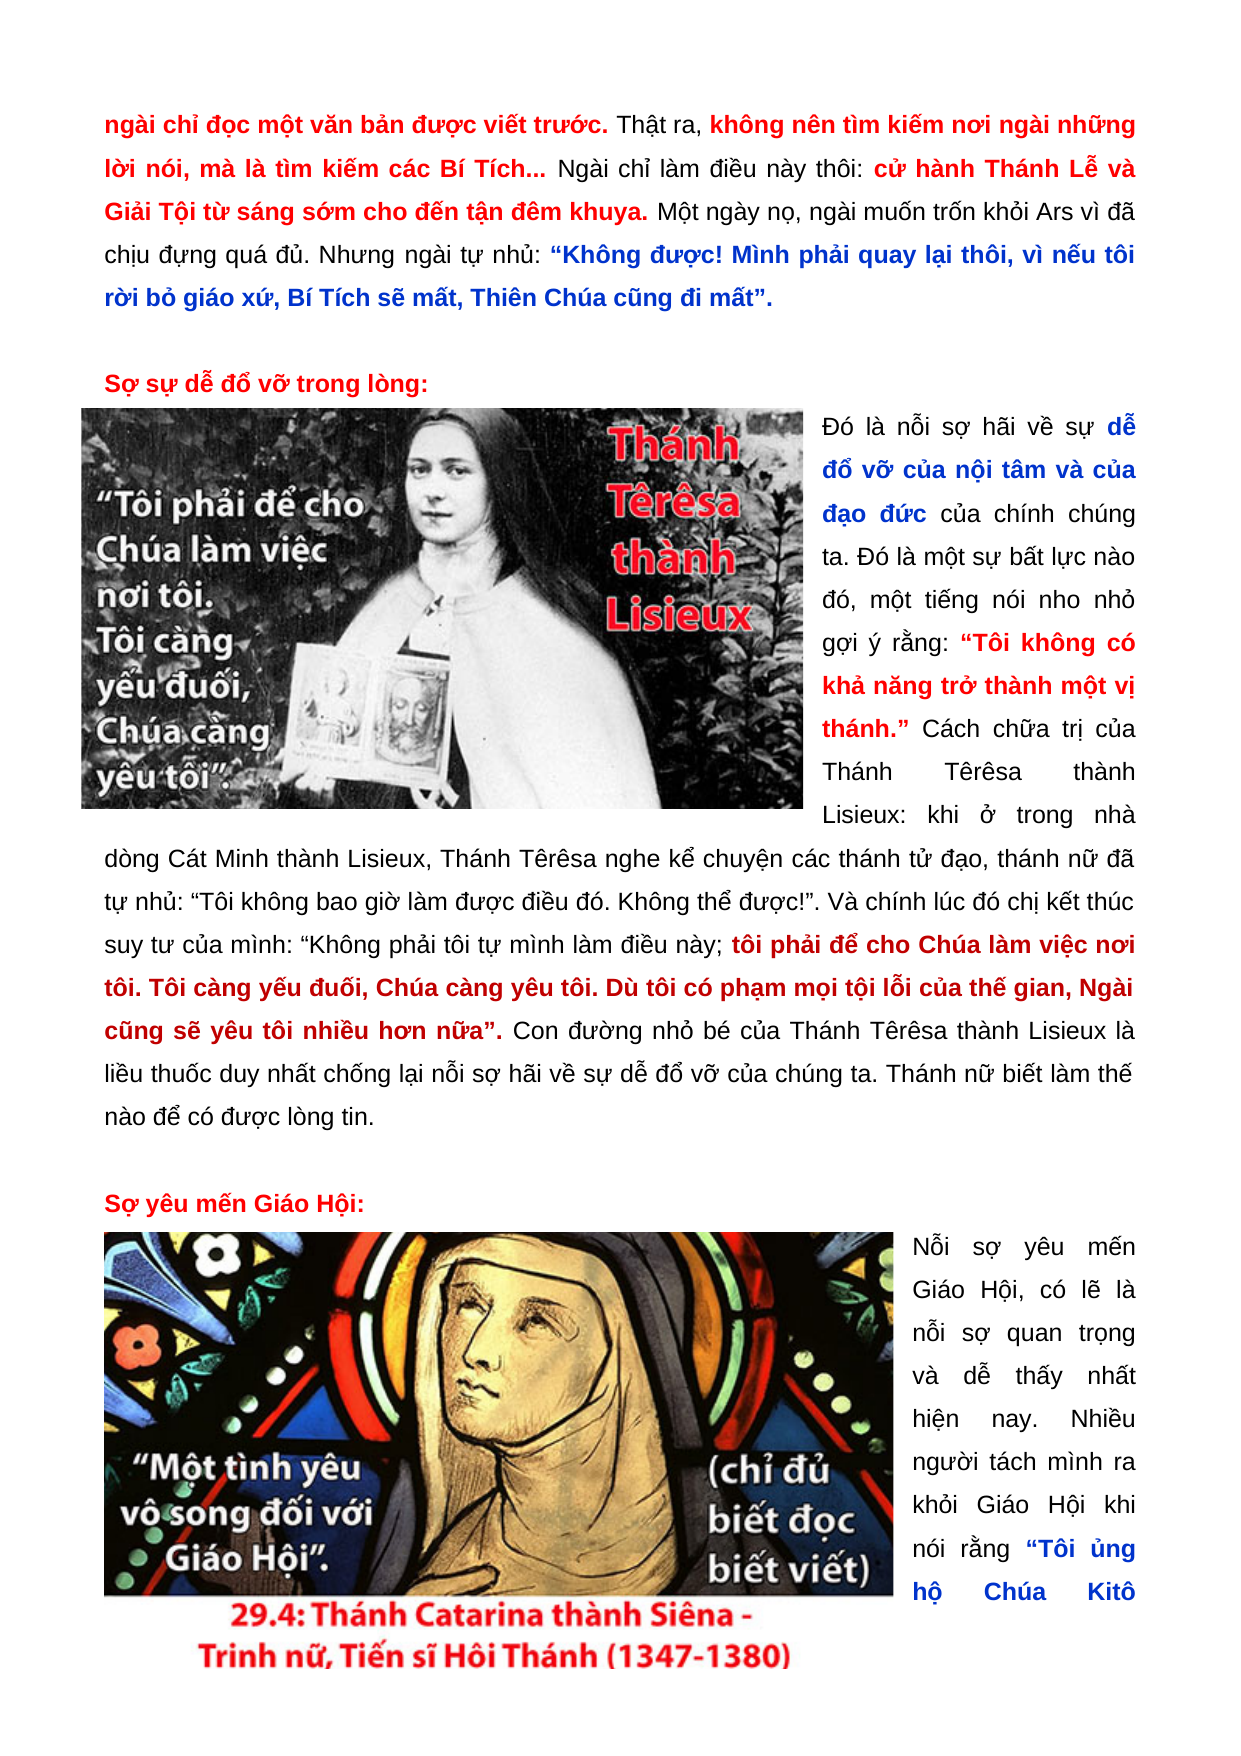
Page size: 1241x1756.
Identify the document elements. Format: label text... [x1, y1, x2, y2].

picture [104, 1232, 894, 1669]
picture [81, 408, 804, 809]
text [104, 110, 1136, 312]
text Sợ sự dễ đổ vỡ trong lòng: [104, 369, 1136, 398]
text Sợ yêu mến Giáo Hội: [104, 1188, 1136, 1217]
